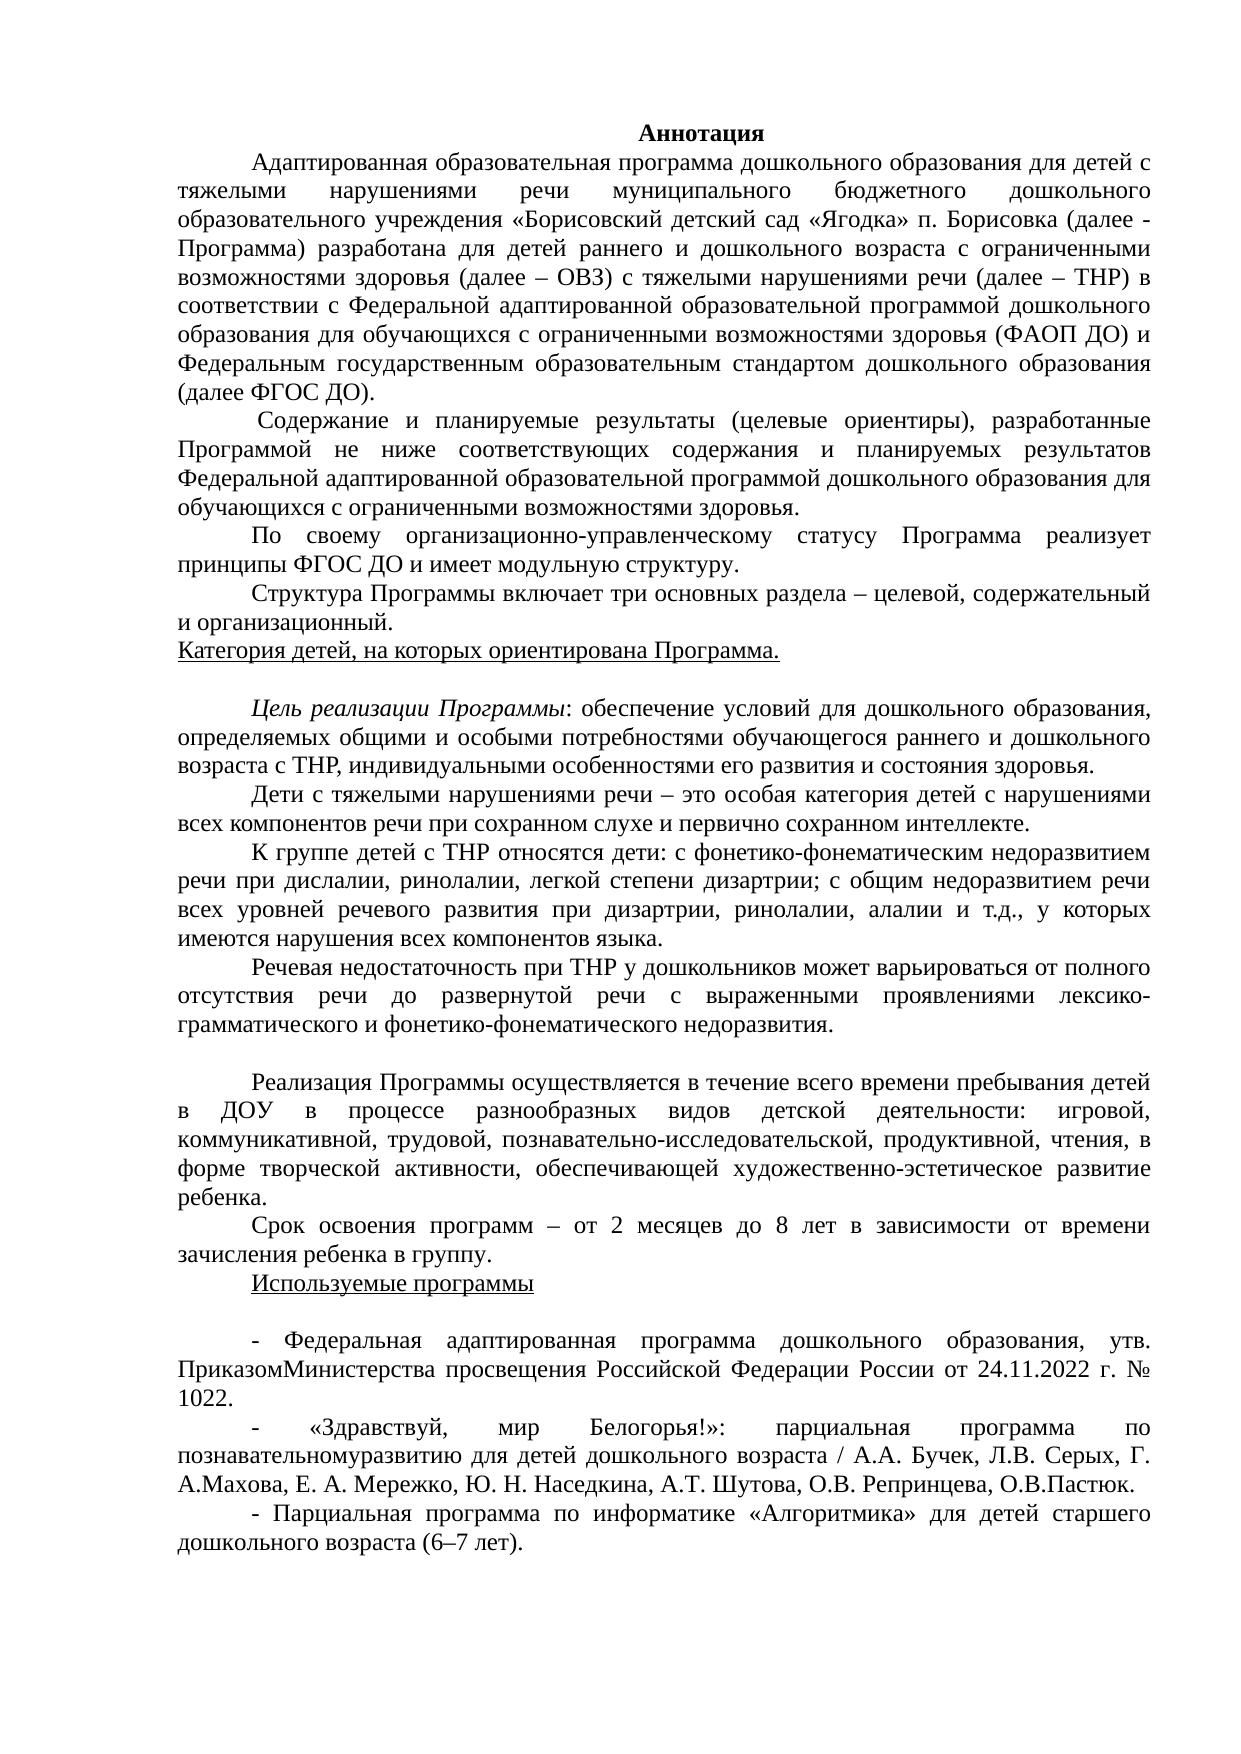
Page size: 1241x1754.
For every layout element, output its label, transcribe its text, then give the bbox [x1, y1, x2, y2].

text Аннотация [177, 118, 1152, 147]
text Содержание и планируемые результаты (целевые ориентиры), разработанные Программой не ниже соответствующих содержания и планируемых результатов Федеральной адаптированной образовательной программой дошкольного образования для обучающихся с ограниченными возможностями здоровья. [177, 406, 1152, 521]
text Категория детей, на которых ориентирована Программа. [177, 636, 1152, 664]
text Реализация Программы осуществляется в течение всего времени пребывания детей в ДОУ в процессе разнообразных видов детской деятельности: игровой, коммуникативной, трудовой, познавательно-исследовательской, продуктивной, чтения, в форме творческой активности, обеспечивающей художественно-эстетическое развитие ребенка. [177, 1067, 1152, 1211]
text Цель реализации Программы: обеспечение условий для дошкольного образования, определяемых общими и особыми потребностями обучающегося раннего и дошкольного возраста с ТНР, индивидуальными особенностями его развития и состояния здоровья. [177, 693, 1152, 779]
text Используемые программы [177, 1268, 1152, 1297]
text Структура Программы включает три основных раздела – целевой, содержательный и организационный. [177, 578, 1152, 636]
text Срок освоения программ – от 2 месяцев до 8 лет в зависимости от времени зачисления ребенка в группу. [177, 1211, 1152, 1268]
text Дети с тяжелыми нарушениями речи – это особая категория детей с нарушениями всех компонентов речи при сохранном слухе и первично сохранном интеллекте. [177, 779, 1152, 837]
text К группе детей с ТНР относятся дети: с фонетико-фонематическим недоразвитием речи при дислалии, ринолалии, легкой степени дизартрии; с общим недоразвитием речи всех уровней речевого развития при дизартрии, ринолалии, алалии и т.д., у которых имеются нарушения всех компонентов языка. [177, 837, 1152, 952]
text Речевая недостаточность при ТНР у дошкольников может варьироваться от полного отсутствия речи до развернутой речи с выраженными проявлениями лексико-грамматического и фонетико-фонематического недоразвития. [177, 952, 1152, 1038]
text - Федеральная адаптированная программа дошкольного образования, утв. ПриказомМинистерства просвещения Российской Федерации России от 24.11.2022 г. № 1022. [177, 1326, 1152, 1412]
text По своему организационно-управленческому статусу Программа реализует принципы ФГОС ДО и имеет модульную структуру. [177, 521, 1152, 578]
text - Парциальная программа по информатике «Алгоритмика» для детей старшего дошкольного возраста (6–7 лет). [177, 1498, 1152, 1556]
text - «Здравствуй, мир Белогорья!»: парциальная программа по познавательномуразвитию для детей дошкольного возраста / А.А. Бучек, Л.В. Серых, Г. А.Махова, Е. А. Мережко, Ю. Н. Наседкина, А.Т. Шутова, О.В. Репринцева, О.В.Пастюк. [177, 1412, 1152, 1498]
text Адаптированная образовательная программа дошкольного образования для детей с тяжелыми нарушениями речи муниципального бюджетного дошкольного образовательного учреждения «Борисовский детский сад «Ягодка» п. Борисовка (далее - Программа) разработана для детей раннего и дошкольного возраста с ограниченными возможностями здоровья (далее – ОВЗ) с тяжелыми нарушениями речи (далее – ТНР) в соответствии с Федеральной адаптированной образовательной программой дошкольного образования для обучающихся с ограниченными возможностями здоровья (ФАОП ДО) и Федеральным государственным образовательным стандартом дошкольного образования (далее ФГОС ДО). [177, 147, 1152, 406]
